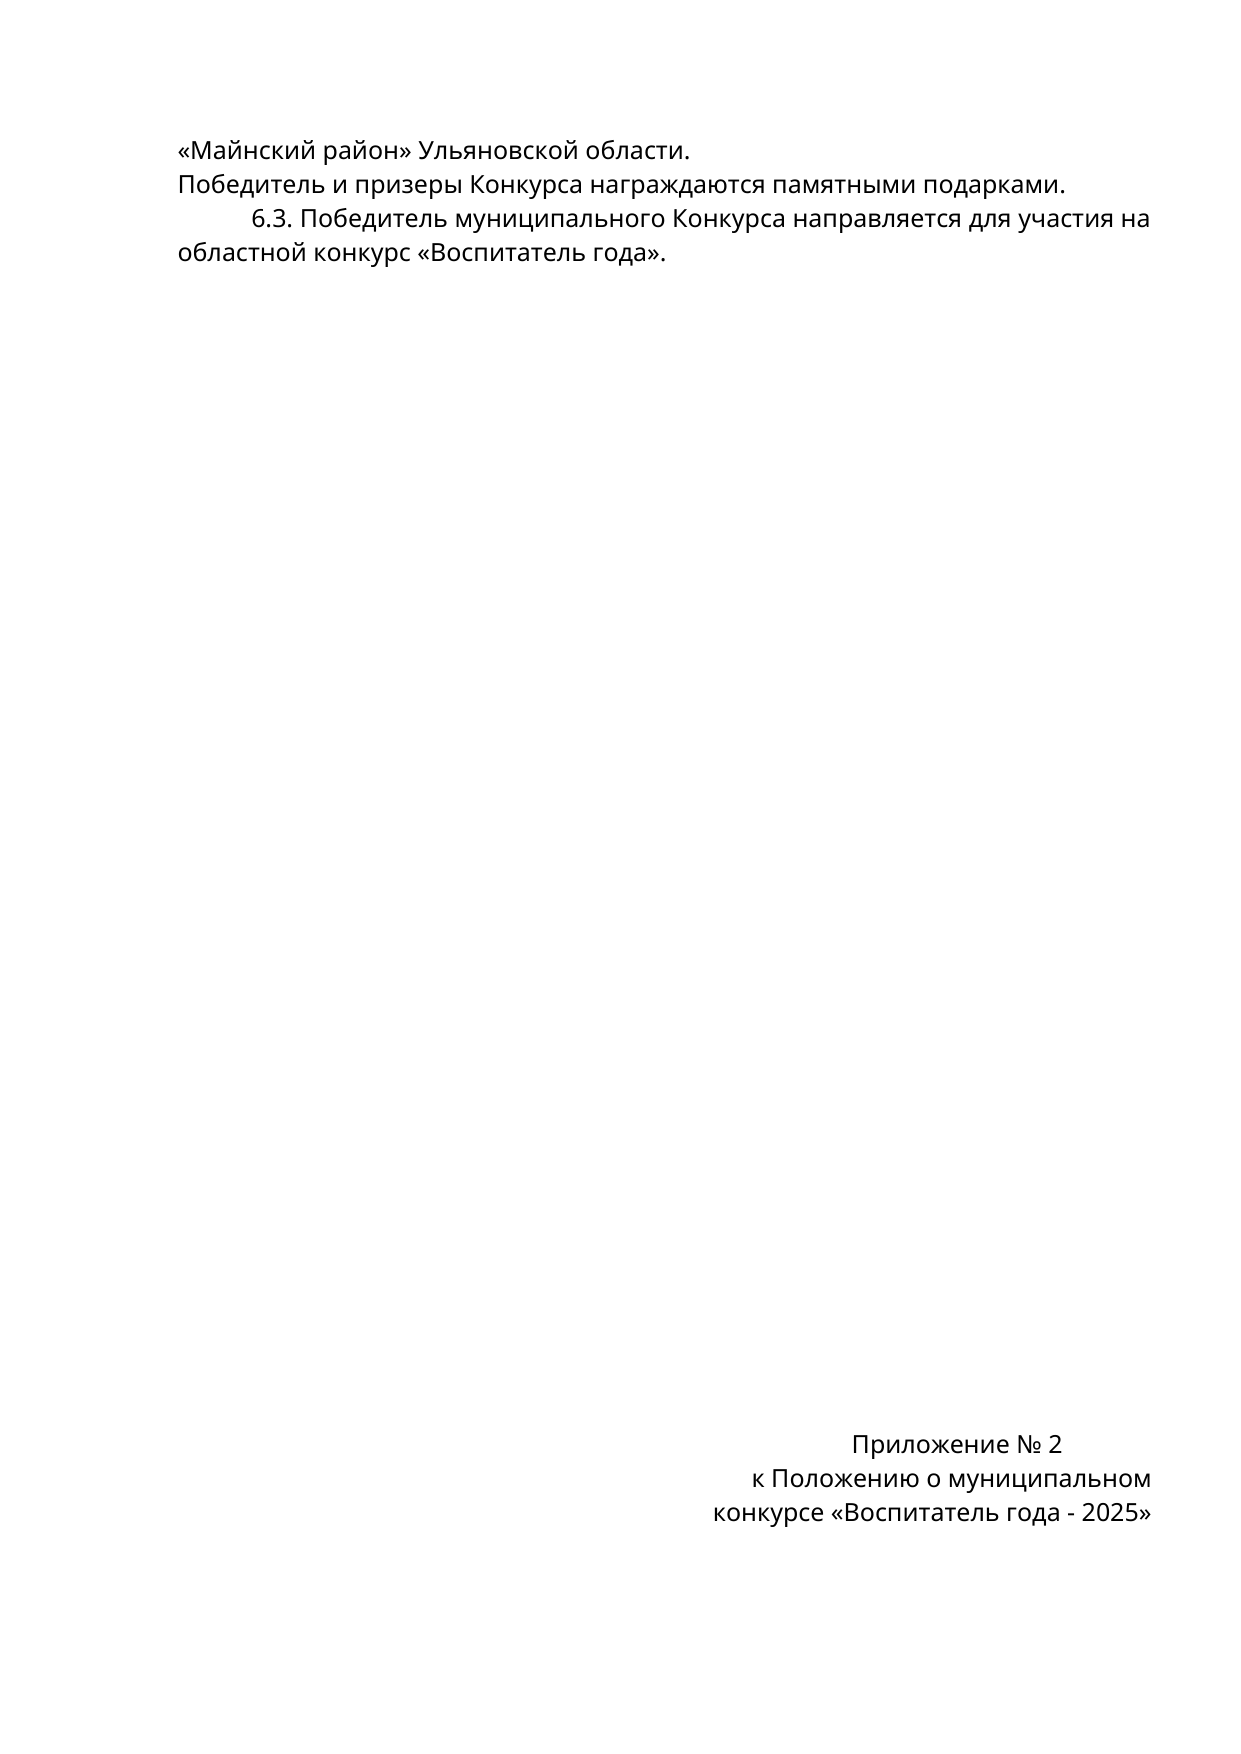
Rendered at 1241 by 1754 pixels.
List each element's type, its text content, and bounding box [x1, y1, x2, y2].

text Победитель и призеры Конкурса награждаются памятными подарками. [177, 167, 1152, 201]
text Приложение № 2 [177, 1427, 1152, 1461]
text конкурсе «Воспитатель года - 2025» [665, 1495, 1152, 1529]
text 6.3. Победитель муниципального Конкурса направляется для участия на областной конкурс «Воспитатель года». [177, 201, 1152, 269]
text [177, 118, 1152, 167]
text к Положению о муниципальном [665, 1461, 1152, 1495]
